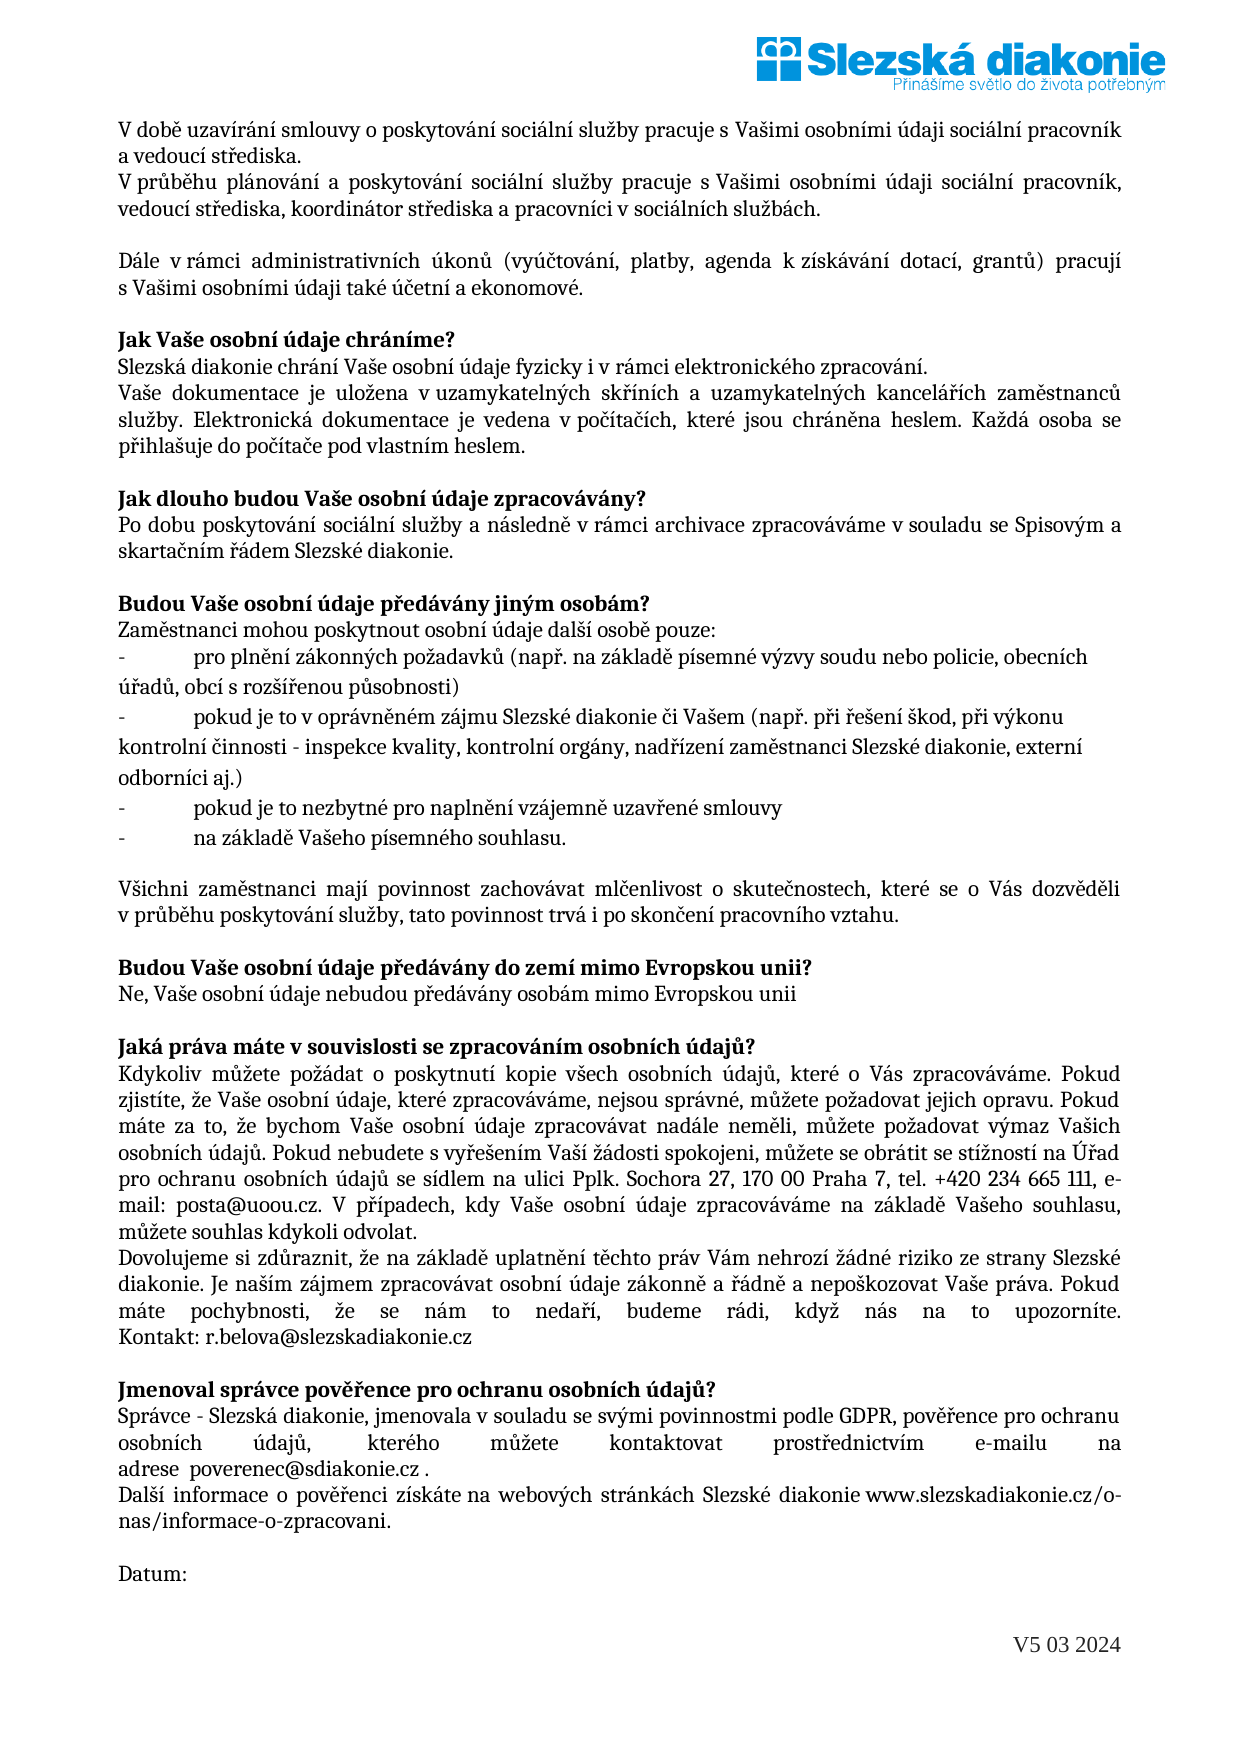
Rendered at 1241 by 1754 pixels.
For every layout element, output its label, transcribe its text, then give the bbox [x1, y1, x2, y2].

text V průběhu plánování a poskytování sociální služby pracuje s Vašimi osobními údaji sociální pracovník, vedoucí střediska, koordinátor střediska a pracovníci v sociálních službách. [118, 169, 1122, 222]
list na základě Vašeho písemného souhlasu. [118, 825, 1122, 851]
text Vaše dokumentace je uložena v uzamykatelných skříních a uzamykatelných kancelářích zaměstnanců služby. Elektronická dokumentace je vedena v počítačích, které jsou chráněna heslem. Každá osoba se přihlašuje do počítače pod vlastním heslem. [118, 380, 1122, 459]
text Datum: [118, 1561, 1122, 1587]
text Dovolujeme si zdůraznit, že na základě uplatnění těchto práv Vám nehrozí žádné riziko ze strany Slezské diakonie. Je naším zájmem zpracovávat osobní údaje zákonně a řádně a nepoškozovat Vaše práva. Pokud máte pochybnosti, že se nám to nedaří, budeme rádi, když nás na to upozorníte. Kontakt: r.belova@slezskadiakonie.cz [118, 1245, 1122, 1350]
text Kdykoliv můžete požádat o poskytnutí kopie všech osobních údajů, které o Vás zpracováváme. Pokud zjistíte, že Vaše osobní údaje, které zpracováváme, nejsou správné, můžete požadovat jejich opravu. Pokud máte za to, že bychom Vaše osobní údaje zpracovávat nadále neměli, můžete požadovat výmaz Vašich osobních údajů. Pokud nebudete s vyřešením Vaší žádosti spokojeni, můžete se obrátit se stížností na Úřad pro ochranu osobních údajů se sídlem na ulici Pplk. Sochora 27, 170 00 Praha 7, tel. +420 234 665 111, e-mail: posta@uoou.cz. V případech, kdy Vaše osobní údaje zpracováváme na základě Vašeho souhlasu, můžete souhlas kdykoli odvolat. [118, 1060, 1122, 1245]
text Jak dlouho budou Vaše osobní údaje zpracovávány? [118, 485, 1122, 512]
text Jak Vaše osobní údaje chráníme? [118, 327, 1122, 354]
text Po dobu poskytování sociální služby a následně v rámci archivace zpracováváme v souladu se Spisovým a skartačním řádem Slezské diakonie. [118, 512, 1122, 564]
text V době uzavírání smlouvy o poskytování sociální služby pracuje s Vašimi osobními údaji sociální pracovník a vedoucí střediska. [118, 116, 1122, 169]
text Jmenoval správce pověřence pro ochranu osobních údajů? [118, 1377, 1122, 1403]
text Slezská diakonie chrání Vaše osobní údaje fyzicky i v rámci elektronického zpracování. [118, 354, 1122, 380]
list pro plnění zákonných požadavků (např. na základě písemné výzvy soudu nebo policie, obecních úřadů, obcí s rozšířenou působnosti) [118, 643, 1122, 700]
text Budou Vaše osobní údaje předávány do zemí mimo Evropskou unii? [118, 955, 1122, 981]
list pokud je to nezbytné pro naplnění vzájemně uzavřené smlouvy [118, 794, 1122, 821]
text Zaměstnanci mohou poskytnout osobní údaje další osobě pouze: [118, 617, 1122, 643]
text Dále v rámci administrativních úkonů (vyúčtování, platby, agenda k získávání dotací, grantů) pracují s Vašimi osobními údaji také účetní a ekonomové. [118, 222, 1122, 301]
picture [756, 37, 1166, 93]
text Jaká práva máte v souvislosti se zpracováním osobních údajů? [118, 1034, 1122, 1060]
text Budou Vaše osobní údaje předávány jiným osobám? [118, 591, 1122, 617]
text Všichni zaměstnanci mají povinnost zachovávat mlčenlivost o skutečnostech, které se o Vás dozvěděli v průběhu poskytování služby, tato povinnost trvá i po skončení pracovního vztahu. [118, 876, 1122, 928]
text Správce - Slezská diakonie, jmenovala v souladu se svými povinnostmi podle GDPR, pověřence pro ochranu osobních údajů, kterého můžete kontaktovat prostřednictvím e-mailu na adrese poverenec@sdiakonie.cz . [118, 1403, 1122, 1482]
text Další informace o pověřenci získáte na webových stránkách Slezské diakonie www.slezskadiakonie.cz/o-nas/informace-o-zpracovani. [118, 1482, 1122, 1535]
list pokud je to v oprávněném zájmu Slezské diakonie či Vašem (např. při řešení škod, při výkonu kontrolní činnosti - inspekce kvality, kontrolní orgány, nadřízení zaměstnanci Slezské diakonie, externí odborníci aj.) [118, 704, 1122, 791]
text Ne, Vaše osobní údaje nebudou předávány osobám mimo Evropskou unii [118, 981, 1122, 1008]
